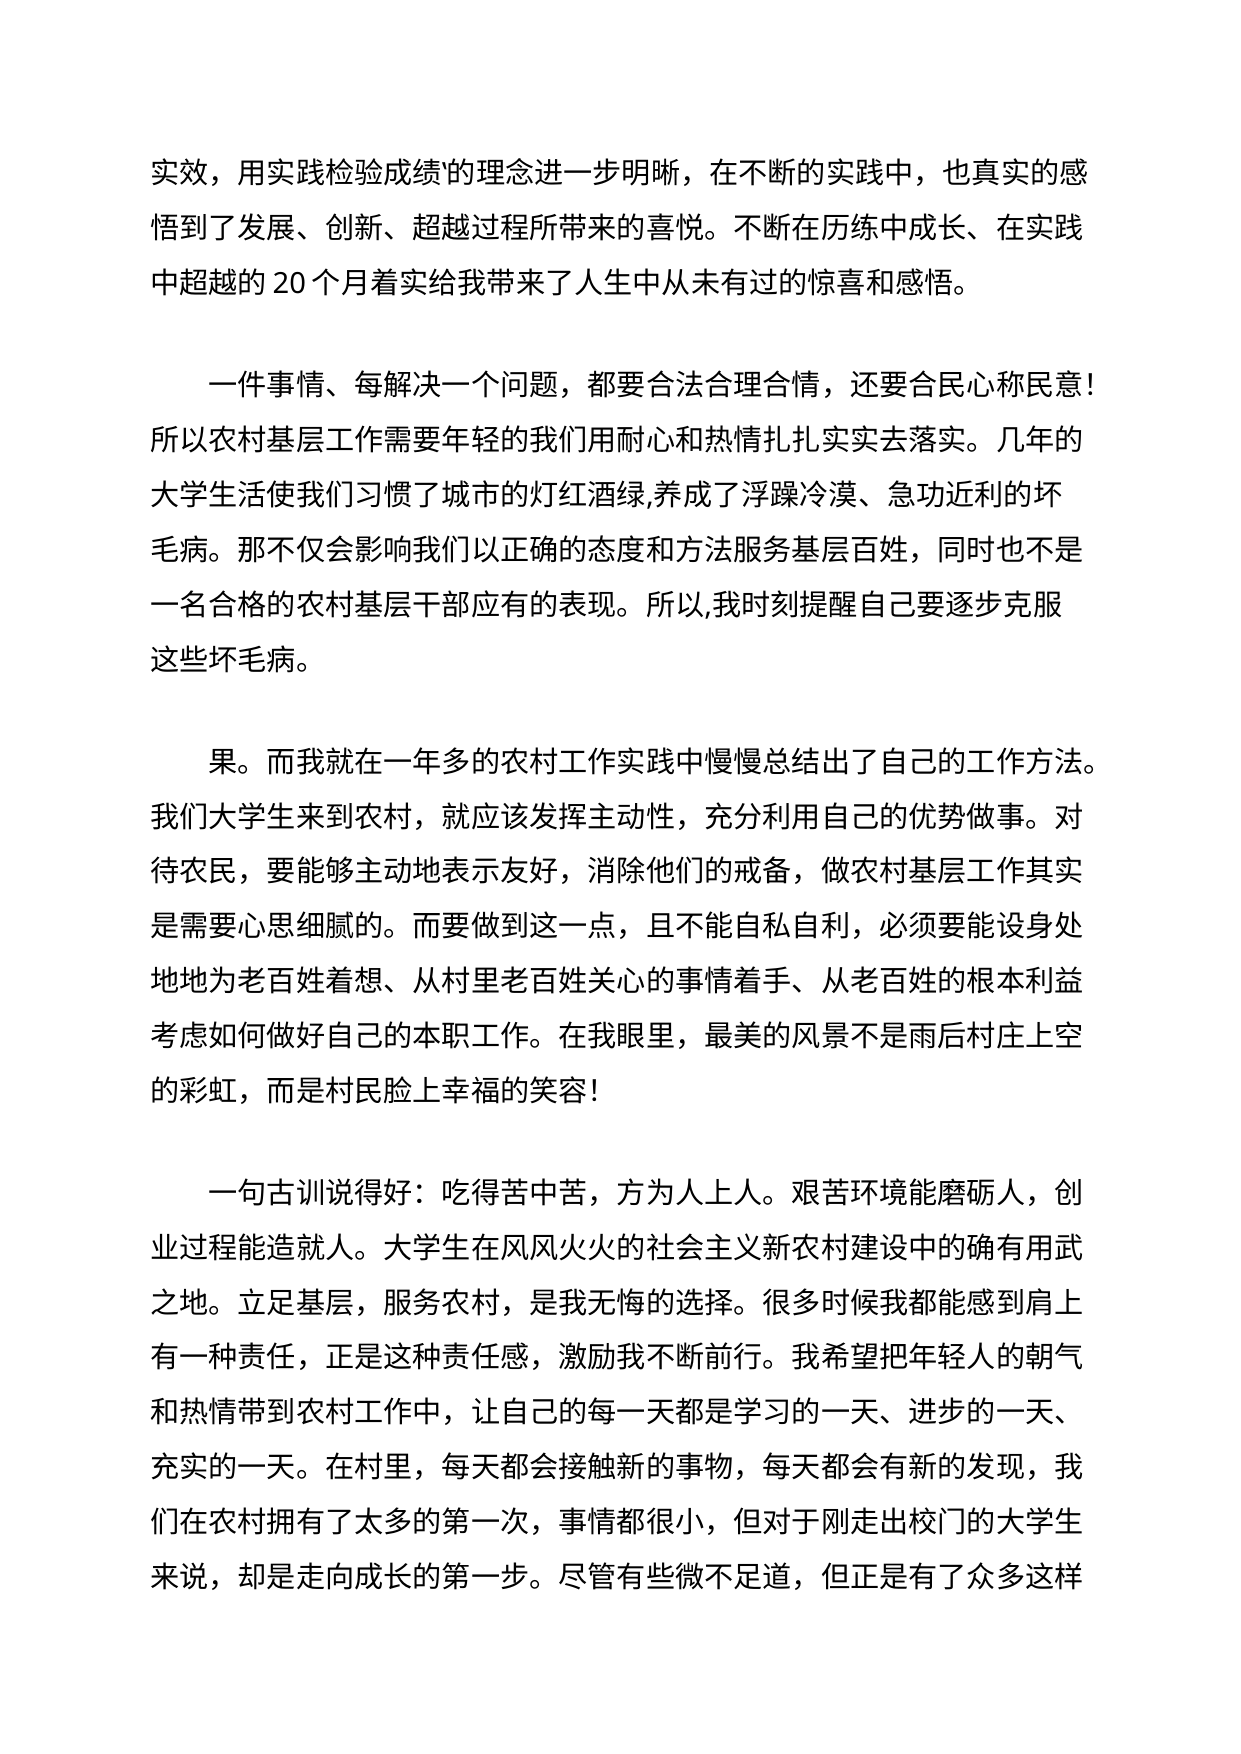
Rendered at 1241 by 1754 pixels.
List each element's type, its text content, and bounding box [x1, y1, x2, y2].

text 一件事情、每解决一个问题，都要合法合理合情，还要合民心称民意！所以农村基层工作需要年轻的我们用耐心和热情扎扎实实去落实。几年的大学生活使我们习惯了城市的灯红酒绿,养成了浮躁冷漠、急功近利的坏毛病。那不仅会影响我们以正确的态度和方法服务基层百姓，同时也不是一名合格的农村基层干部应有的表现。所以,我时刻提醒自己要逐步克服这些坏毛病。 [150, 362, 1090, 679]
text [150, 150, 1090, 302]
text 果。而我就在一年多的农村工作实践中慢慢总结出了自己的工作方法。我们大学生来到农村，就应该发挥主动性，充分利用自己的优势做事。对待农民，要能够主动地表示友好，消除他们的戒备，做农村基层工作其实是需要心思细腻的。而要做到这一点，且不能自私自利，必须要能设身处地地为老百姓着想、从村里老百姓关心的事情着手、从老百姓的根本利益考虑如何做好自己的本职工作。在我眼里，最美的风景不是雨后村庄上空的彩虹，而是村民脸上幸福的笑容！ [150, 738, 1090, 1110]
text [150, 1169, 1090, 1596]
